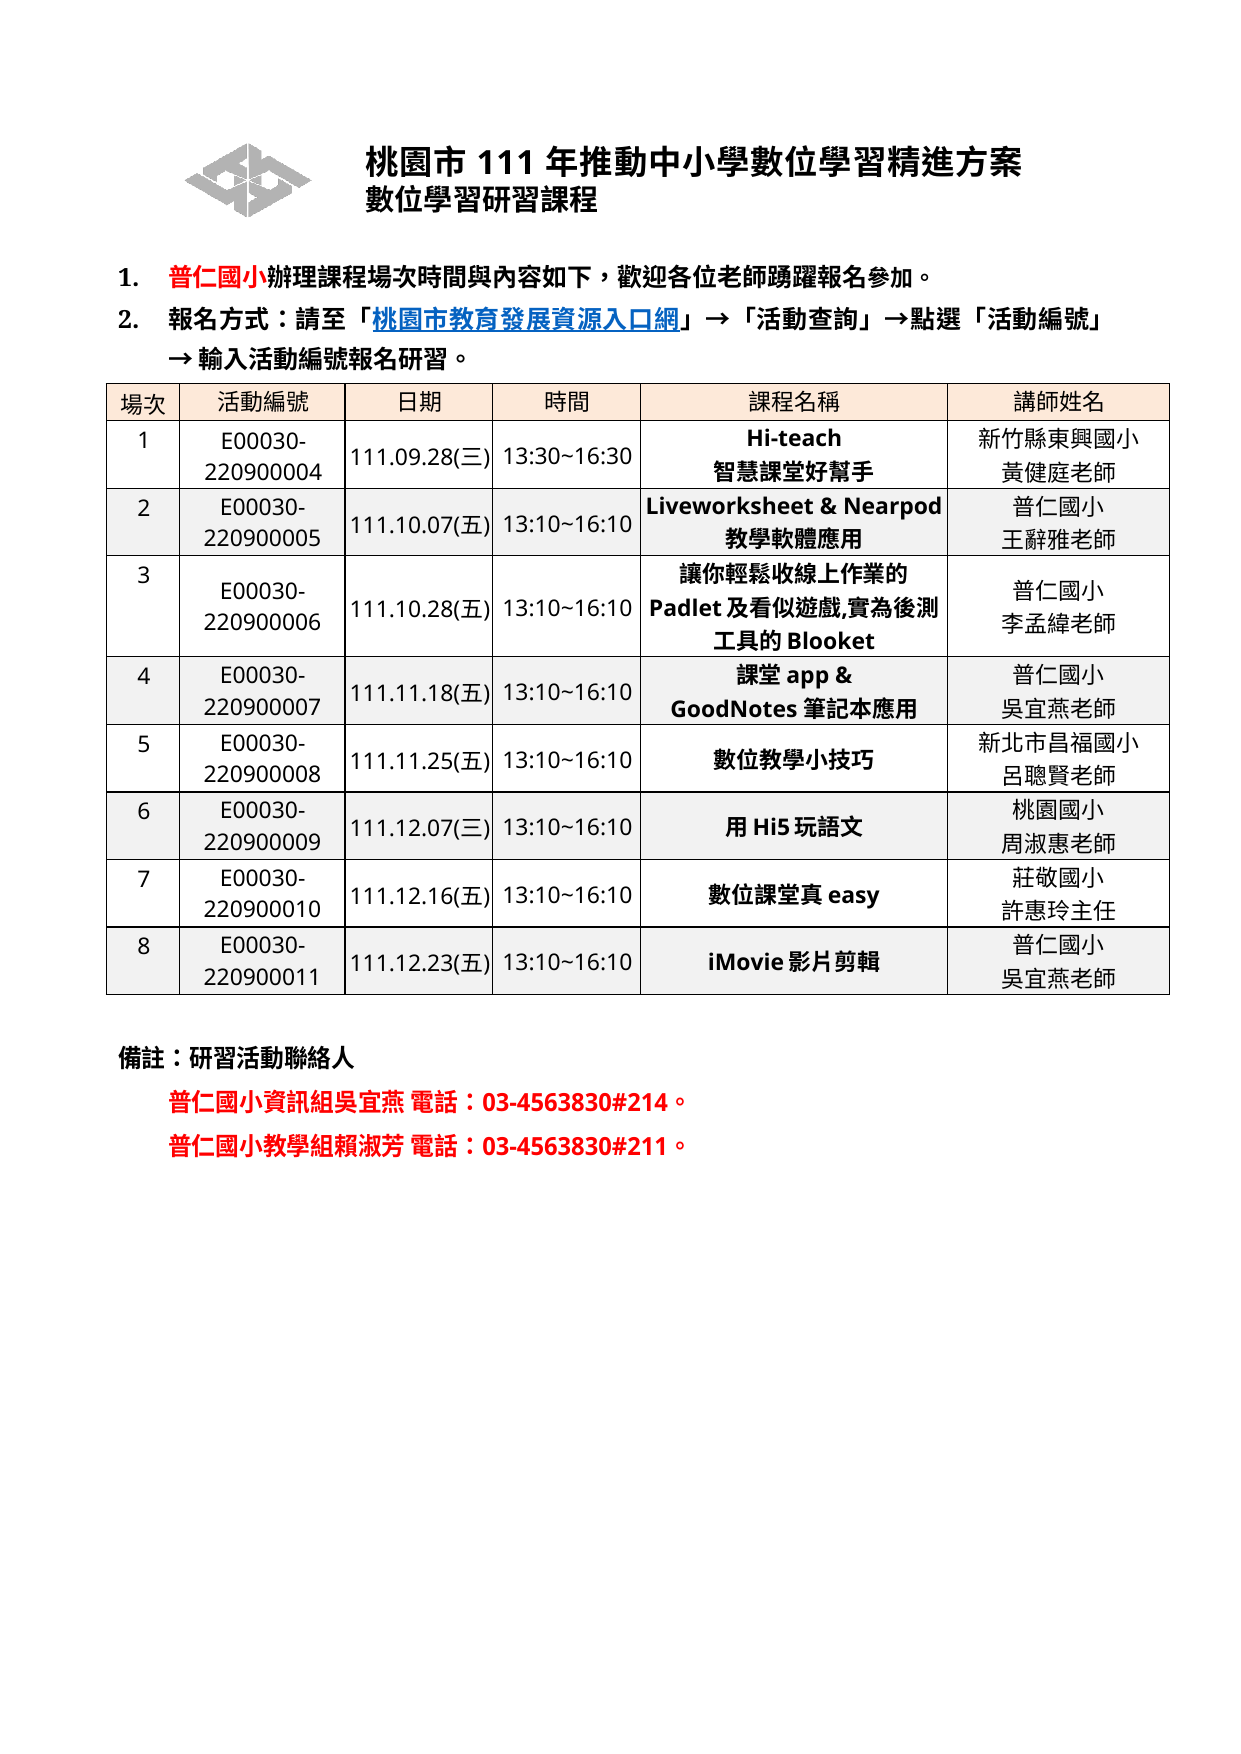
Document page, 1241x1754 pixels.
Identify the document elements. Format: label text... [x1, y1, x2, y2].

table_cell 111.12.16(五) [346, 860, 492, 926]
table_cell 1 [107, 421, 179, 488]
table_cell 13:10~16:10 [493, 793, 640, 859]
table_cell 普仁國小 吳宜燕老師 [948, 928, 1169, 994]
table_cell 111.12.07(三) [346, 793, 492, 859]
table_cell Liveworksheet & Nearpod 教學軟體應用 [641, 489, 947, 555]
table_cell 4 [107, 657, 179, 724]
list 普仁國小辦理課程場次時間與內容如下，歡迎各位老師踴躍報名參加。 [118, 257, 1115, 294]
table_cell 普仁國小 李孟緯老師 [948, 556, 1169, 656]
table_cell 13:10~16:10 [493, 860, 640, 926]
table_cell 新竹縣東興國小 黃健庭老師 [948, 421, 1169, 488]
table_cell 6 [107, 793, 179, 859]
list 備註：研習活動聯絡人 [118, 1038, 1115, 1075]
table_cell Hi-teach 智慧課堂好幫手 [641, 421, 947, 488]
table_cell 3 [107, 556, 179, 656]
table_cell E00030-220900004 [180, 421, 344, 488]
list 普仁國小資訊組吳宜燕 電話：03-4563830#214。 [168, 1083, 1115, 1119]
table_cell 111.11.18(五) [346, 657, 492, 724]
table_cell 13:10~16:10 [493, 657, 640, 724]
table_cell 課堂app & GoodNotes 筆記本應用 [641, 657, 947, 724]
picture [183, 141, 315, 219]
table_cell 莊敬國小 許惠玲主任 [948, 860, 1169, 926]
table_cell 13:10~16:10 [493, 928, 640, 994]
table_cell 111.10.28(五) [346, 556, 492, 656]
table_cell E00030-220900010 [180, 860, 344, 926]
table_cell 2 [107, 489, 179, 555]
list 報名方式：請至「桃園市教育發展資源入口網」→「活動查詢」→點選「活動編號」→ 輸入活動編號報名研習。 [118, 299, 1115, 375]
table_header 活動編號 [180, 384, 344, 420]
table_cell 普仁國小 王辭雅老師 [948, 489, 1169, 555]
table_cell 13:10~16:10 [493, 489, 640, 555]
table_header 桃園市 111 年推動中小學數位學習精進方案 數位學習研習課程 [324, 142, 1196, 252]
table_cell E00030-220900008 [180, 725, 344, 791]
table_cell iMovie影片剪輯 [641, 928, 947, 994]
table_cell 5 [107, 725, 179, 791]
table_cell 13:30~16:30 [493, 421, 640, 488]
table_cell 8 [107, 928, 179, 994]
table_cell 111.09.28(三) [346, 421, 492, 488]
table_cell 讓你輕鬆收線上作業的Padlet及看似遊戲,實為後測工具的Blooket [641, 556, 947, 656]
table_cell E00030-220900005 [180, 489, 344, 555]
table_header 日期 [346, 384, 492, 420]
table_cell E00030-220900006 [180, 556, 344, 656]
list 普仁國小教學組賴淑芳 電話：03-4563830#211。 [168, 1127, 1115, 1163]
table_cell 用Hi5玩語文 [641, 793, 947, 859]
table_header 講師姓名 [948, 384, 1169, 420]
table_header 場次 [107, 384, 179, 420]
table_cell 數位教學小技巧 [641, 725, 947, 791]
table_cell 新北市昌福國小 呂聰賢老師 [948, 725, 1169, 791]
table_cell E00030-220900009 [180, 793, 344, 859]
table_cell 111.12.23(五) [346, 928, 492, 994]
table_cell 111.11.25(五) [346, 725, 492, 791]
table_header 時間 [493, 384, 640, 420]
table_cell 111.10.07(五) [346, 489, 492, 555]
table_cell 7 [107, 860, 179, 926]
table_header [181, 142, 324, 252]
table_cell 13:10~16:10 [493, 725, 640, 791]
table_cell 13:10~16:10 [493, 556, 640, 656]
table_cell E00030-220900007 [180, 657, 344, 724]
table_cell E00030-220900011 [180, 928, 344, 994]
table_header 課程名稱 [641, 384, 947, 420]
table_cell 桃園國小 周淑惠老師 [948, 793, 1169, 859]
table_cell 普仁國小 吳宜燕老師 [948, 657, 1169, 724]
table_cell 數位課堂真easy [641, 860, 947, 926]
